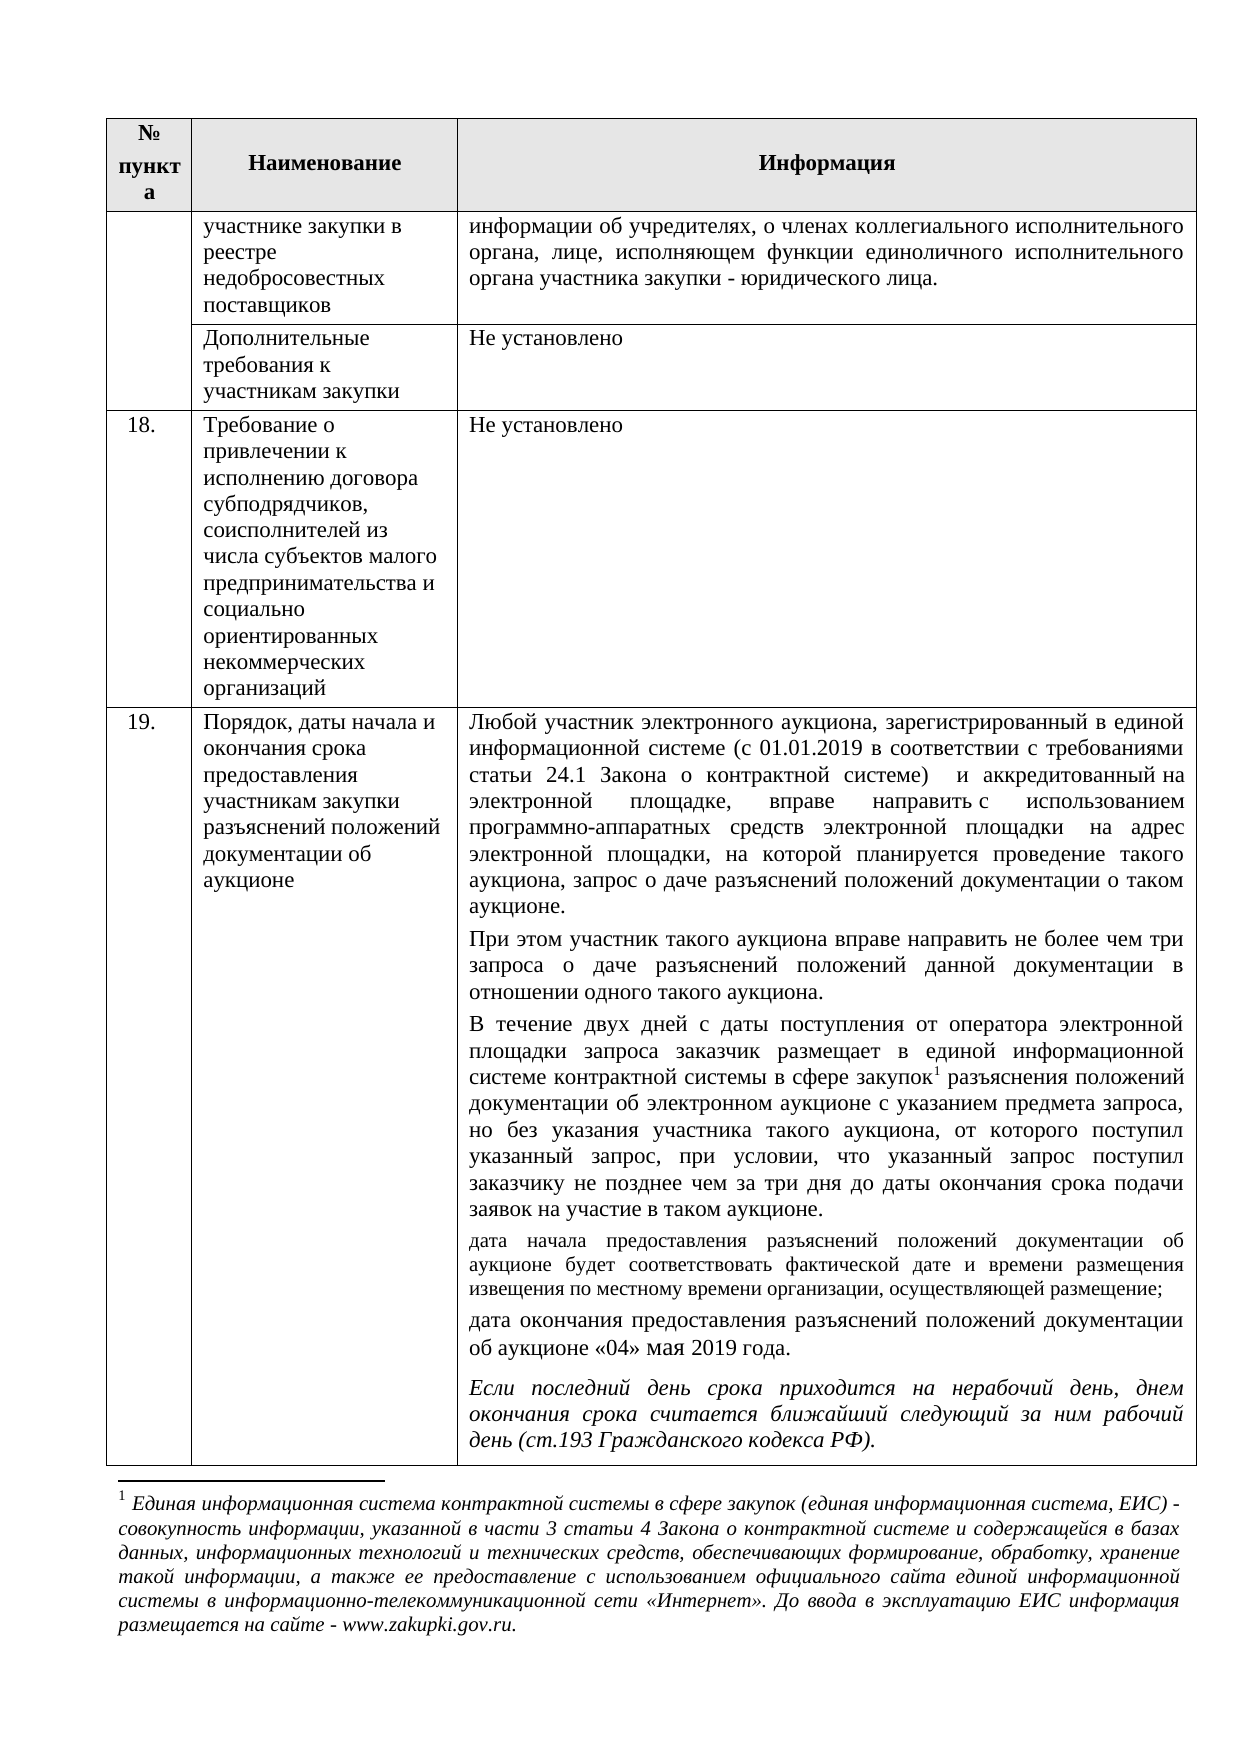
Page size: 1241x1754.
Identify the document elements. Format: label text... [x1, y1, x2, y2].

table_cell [458, 212, 1196, 323]
table_cell Требование о привлечении к исполнению договора субподрядчиков, соисполнителей из числа субъектов малого предпринимательства и социально ориентированных некоммерческих организаций [192, 411, 457, 707]
table_header Информация [458, 119, 1196, 211]
table_cell Не установлено [458, 325, 1196, 410]
table_cell Любой участник электронного аукциона, зарегистрированный в единой информационной системе (с 01.01.2019 в соответствии с требованиями статьи 24.1 Закона о контрактной системе) и аккредитованный на электронной площадке, вправе направить с использованием программно-аппаратных средств электронной площадки на адрес электронной площадки, на которой планируется проведение такого аукциона, запрос о даче разъяснений положений документации о таком аукционе. При этом участник такого аукциона вправе направить не более чем три запроса о даче разъяснений положений данной документации в отношении одного такого аукциона. В течение двух дней с даты поступления от оператора электронной площадки запроса заказчик размещает в единой информационной системе контрактной системы в сфере закупок разъяснения положений документации об электронном аукционе с указанием предмета запроса, но без указания участника такого аукциона, от которого поступил указанный запрос, при условии, что указанный запрос поступил заказчику не позднее чем за три дня до даты окончания срока подачи заявок на участие в таком аукционе. дата начала предоставления разъяснений положений документации об аукционе будет соответствовать фактической дате и времени размещения извещения по местному времени организации, осуществляющей размещение; дата окончания предоставления разъяснений положений документации об аукционе «04» мая 2019 года. Если последний день срока приходится на нерабочий день, днем окончания срока считается ближайший следующий за ним рабочий день (ст.193 Гражданского кодекса РФ). [458, 708, 1196, 1465]
table_cell [107, 708, 191, 1465]
table_header Наименование [192, 119, 457, 211]
table_header № пункта [107, 119, 191, 211]
table_cell Не установлено [458, 411, 1196, 707]
table_cell [107, 411, 191, 707]
table_cell Порядок, даты начала и окончания срока предоставления участникам закупки разъяснений положений документации об аукционе [192, 708, 457, 1465]
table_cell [192, 212, 457, 323]
table_cell Дополнительные требования к участникам закупки [192, 325, 457, 410]
